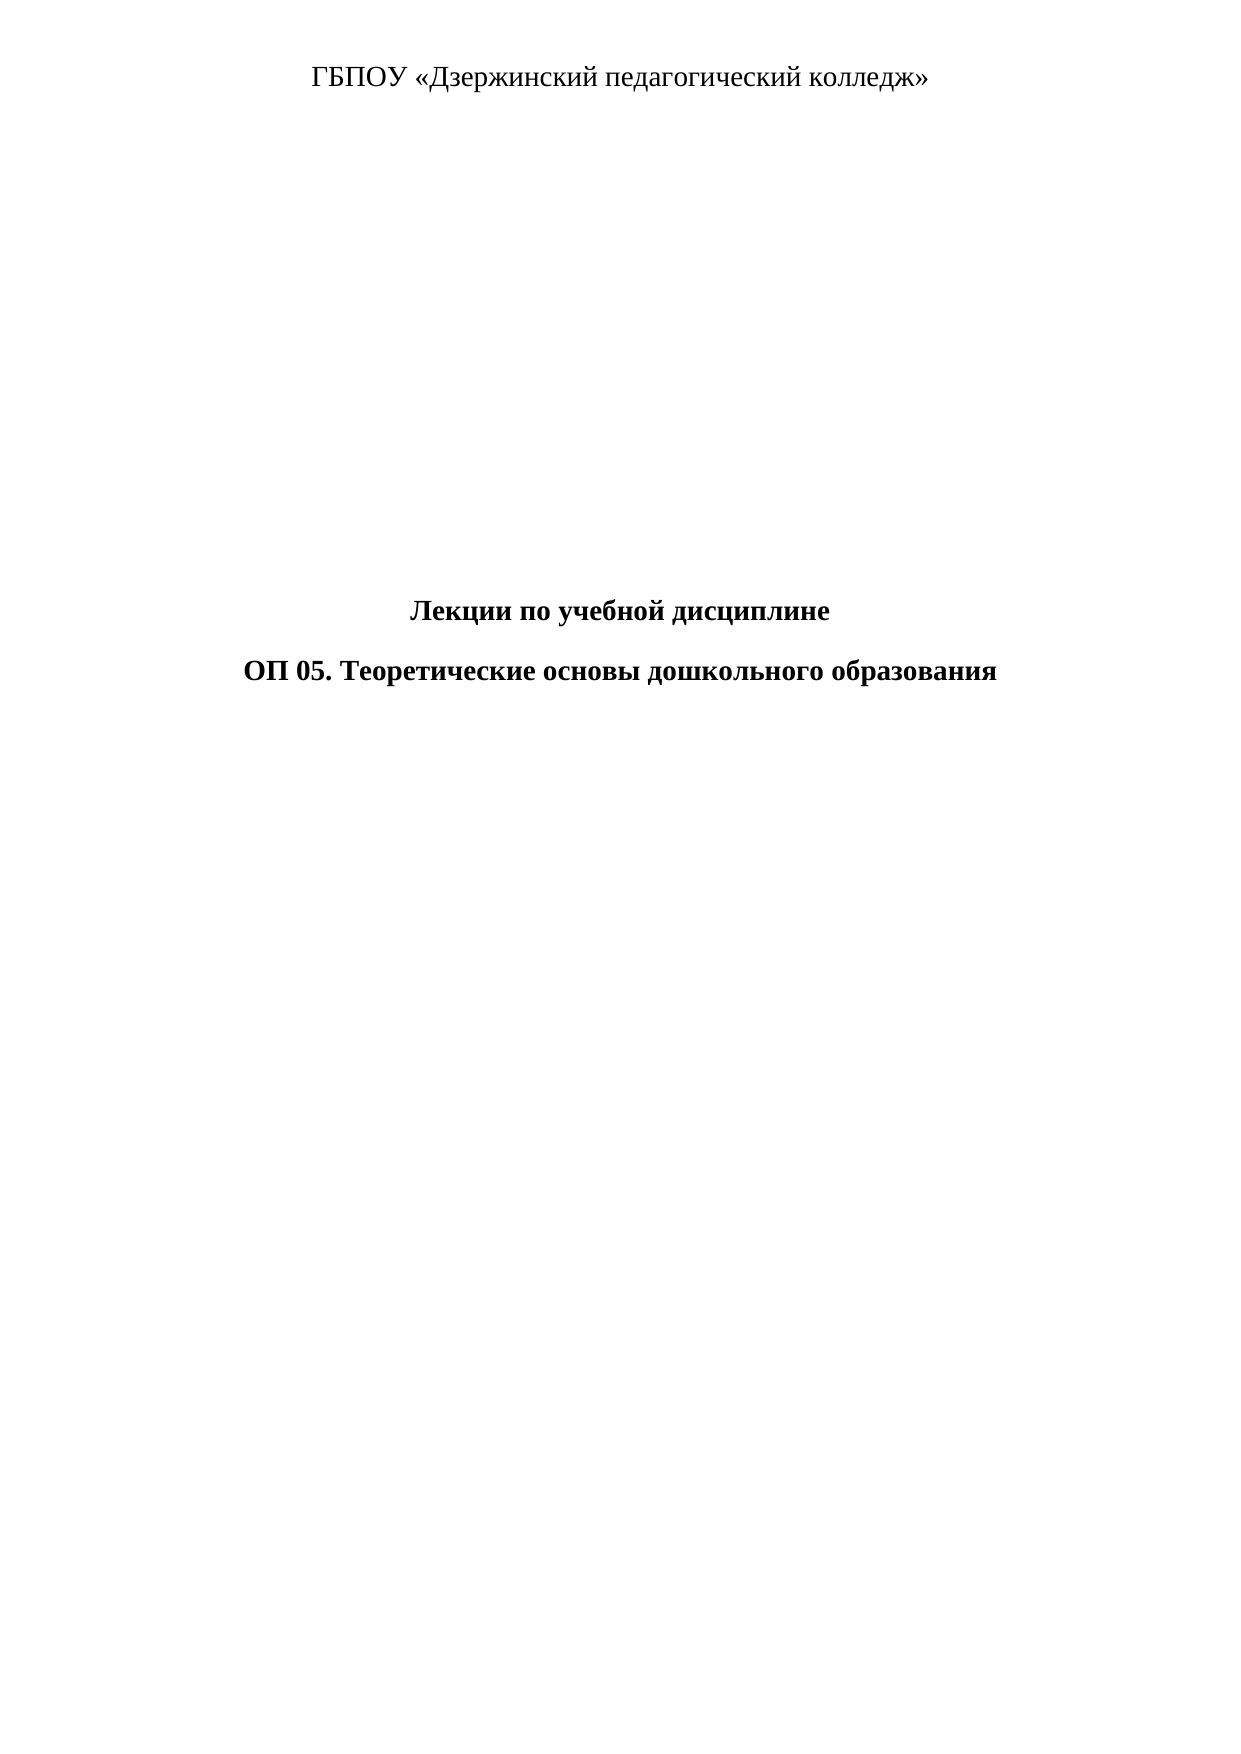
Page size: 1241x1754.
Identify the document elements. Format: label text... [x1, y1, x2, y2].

text ГБПОУ «Дзержинский педагогический колледж» [59, 59, 1181, 93]
text Лекции по учебной дисциплине [59, 593, 1181, 627]
text ОП 05. Теоретические основы дошкольного образования [59, 653, 1181, 686]
